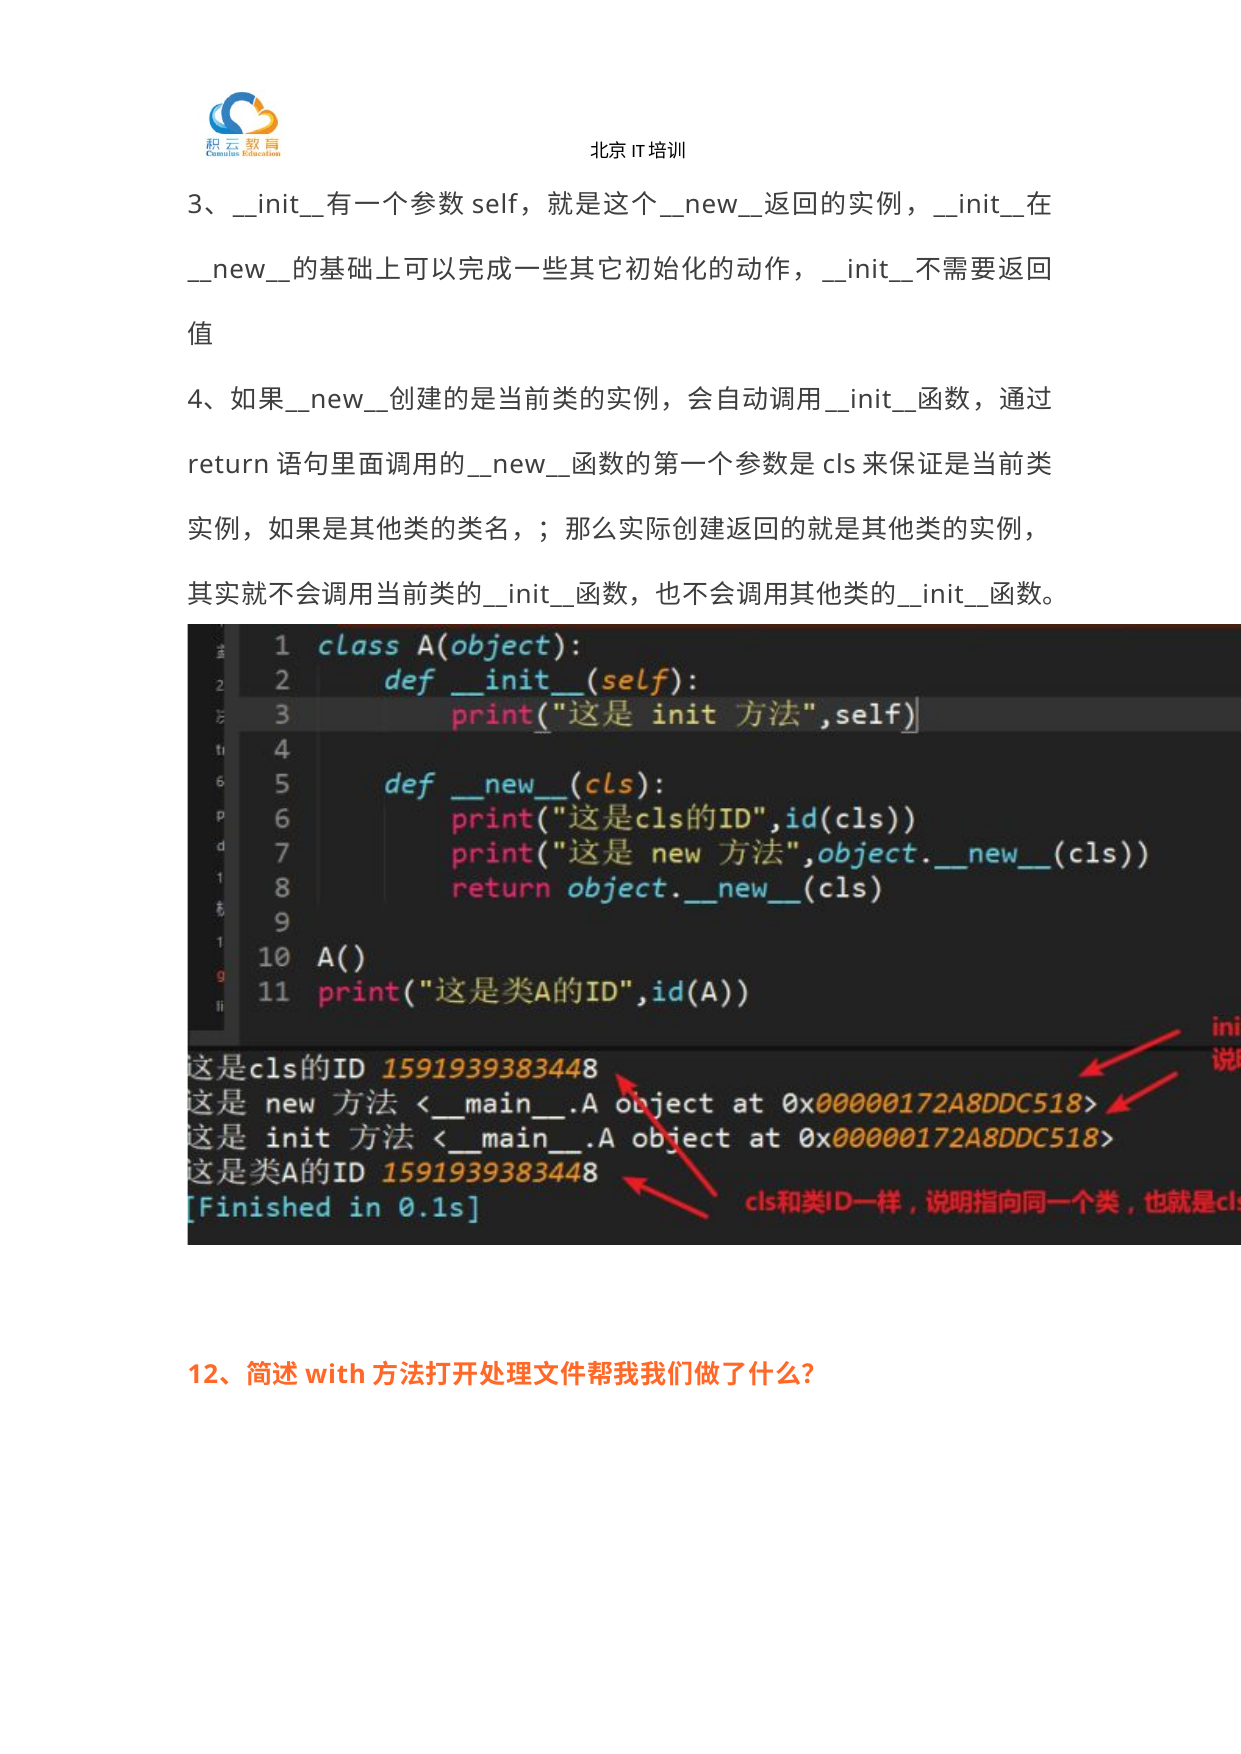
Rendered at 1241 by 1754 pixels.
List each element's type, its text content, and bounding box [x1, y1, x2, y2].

text 3、__init__有一个参数self，就是这个__new__返回的实例，__init__在__new__的基础上可以完成一些其它初始化的动作，__init__不需要返回值 [187, 169, 1053, 364]
text 4、如果__new__创建的是当前类的实例，会自动调用__init__函数，通过return语句里面调用的__new__函数的第一个参数是cls来保证是当前类实例，如果是其他类的类名，；那么实际创建返回的就是其他类的实例，其实就不会调用当前类的__init__函数，也不会调用其他类的__init__函数。 [187, 364, 1053, 624]
text 12、简述with方法打开处理文件帮我我们做了什么？ [187, 1339, 1053, 1404]
picture [187, 624, 1241, 1245]
picture [187, 90, 298, 158]
